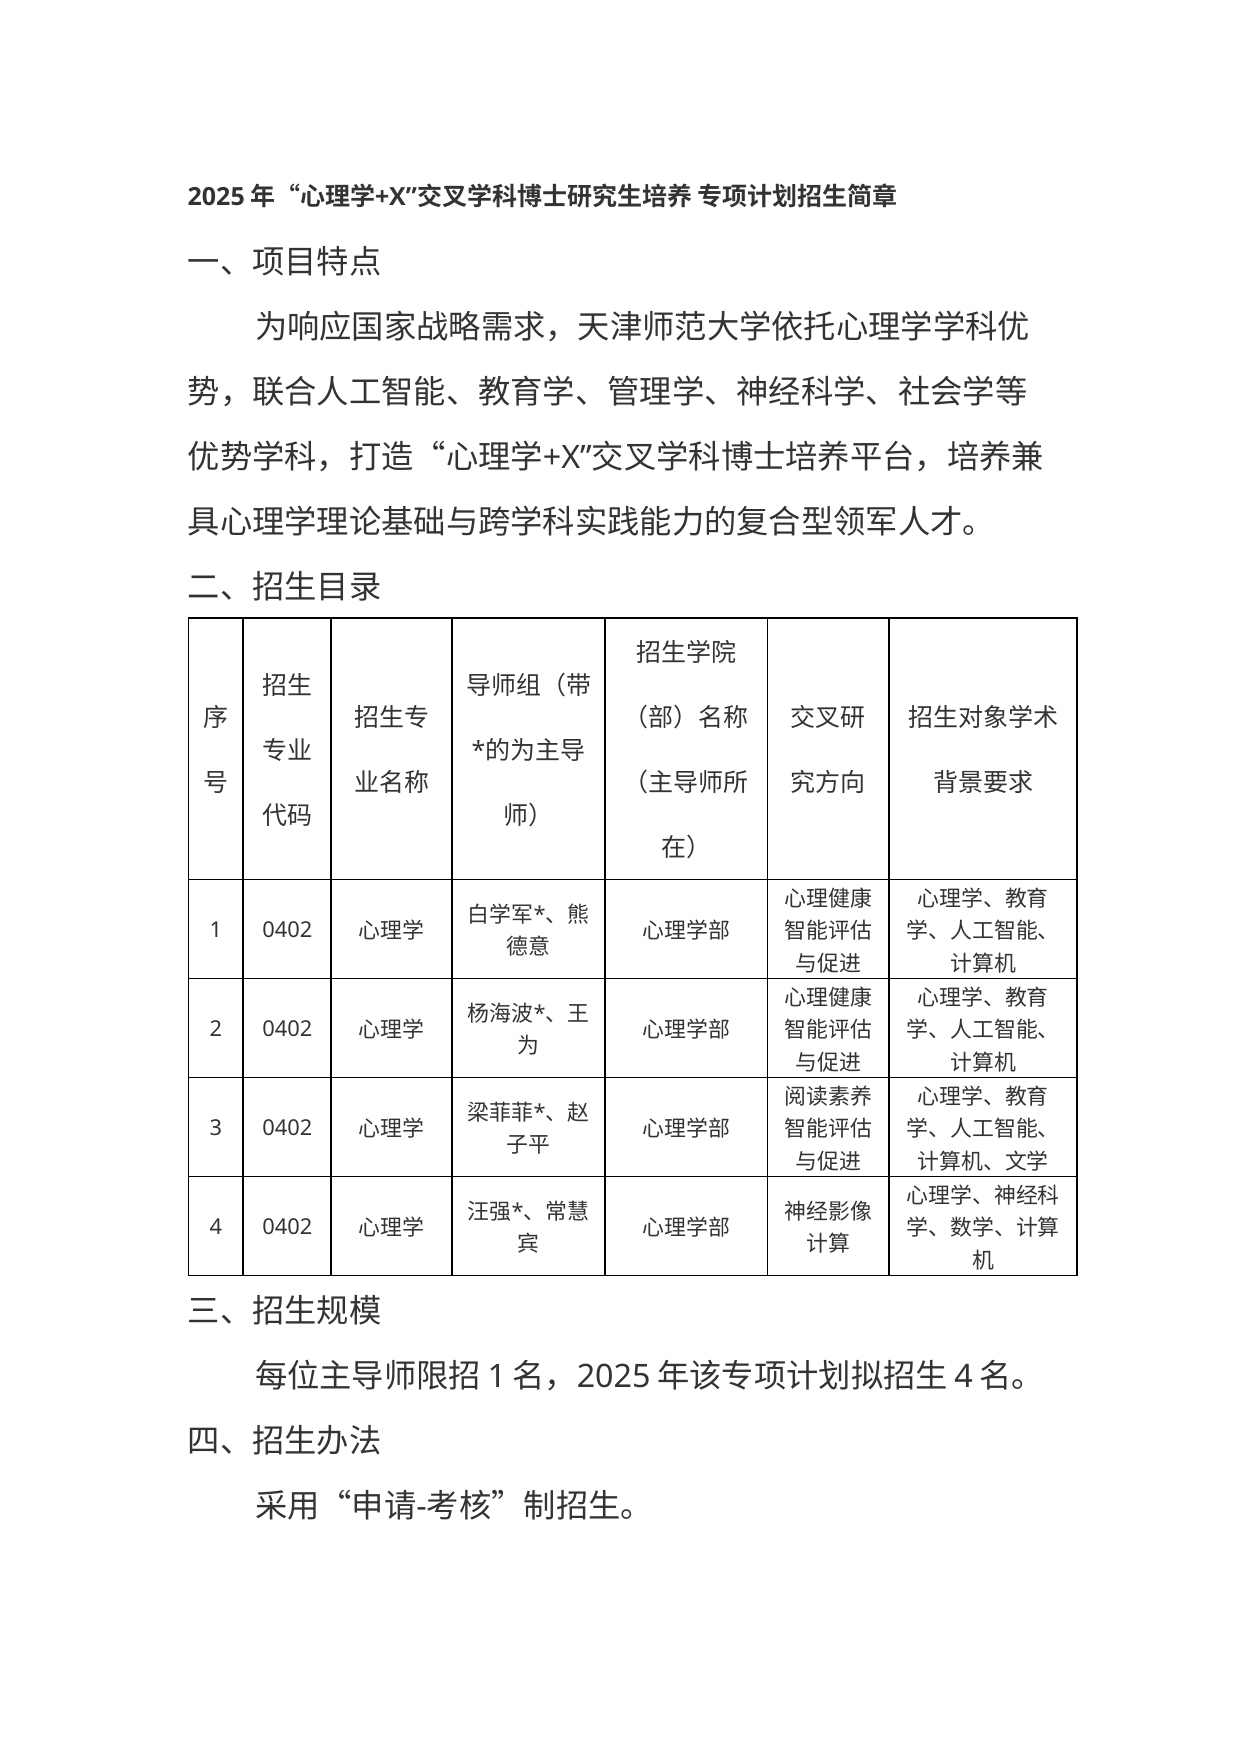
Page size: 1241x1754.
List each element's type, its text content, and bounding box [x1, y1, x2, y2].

table_cell 3 [189, 1078, 242, 1176]
text 采用“申请-考核”制招生。 [187, 1471, 1053, 1536]
table_cell 2 [189, 979, 242, 1077]
table_cell 梁菲菲*、赵子平 [453, 1078, 604, 1176]
table_cell 心理学 [332, 880, 451, 978]
table_cell 心理学部 [606, 880, 767, 978]
table_cell 心理学 [332, 979, 451, 1077]
table_header 招生对象学术背景要求 [890, 619, 1076, 878]
table_cell 汪强*、常慧宾 [453, 1177, 604, 1275]
table_header 招生专业代码 [244, 619, 330, 878]
table_cell 0402 [244, 1177, 330, 1275]
table_cell 心理学 [332, 1078, 451, 1176]
table_cell 心理学 [332, 1177, 451, 1275]
table_header 招生学院（部）名称（主导师所在） [606, 619, 767, 878]
text 每位主导师限招1名，2025年该专项计划拟招生4名。 [187, 1341, 1053, 1406]
table_cell 杨海波*、王为 [453, 979, 604, 1077]
table_header 招生专业名称 [332, 619, 451, 878]
table_cell 心理学部 [606, 979, 767, 1077]
table_cell 心理学、神经科学、数学、计算机 [890, 1177, 1076, 1275]
table_cell 白学军*、熊德意 [453, 880, 604, 978]
table_cell 心理健康智能评估与促进 [768, 880, 888, 978]
table_cell 4 [189, 1177, 242, 1275]
text 一、项目特点 [187, 227, 1053, 292]
text 二、招生目录 [187, 552, 1053, 617]
table_cell 心理健康智能评估与促进 [768, 979, 888, 1077]
table_cell 心理学部 [606, 1078, 767, 1176]
table_header 导师组（带*的为主导师） [453, 619, 604, 878]
table_header 交叉研究方向 [768, 619, 888, 878]
table_header 序号 [189, 619, 242, 878]
text 四、招生办法 [187, 1406, 1053, 1471]
table_cell 阅读素养智能评估与促进 [768, 1078, 888, 1176]
table_cell 神经影像计算 [768, 1177, 888, 1275]
table_cell 1 [189, 880, 242, 978]
table_cell 心理学部 [606, 1177, 767, 1275]
text 为响应国家战略需求，天津师范大学依托心理学学科优势，联合人工智能、教育学、管理学、神经科学、社会学等优势学科，打造“心理学+X”交叉学科博士培养平台，培养兼具心理学理论基础与跨学科实践能力的复合型领军人才。 [187, 292, 1053, 552]
table_cell 心理学、教育学、人工智能、计算机 [890, 880, 1076, 978]
table_cell 0402 [244, 880, 330, 978]
text 2025年“心理学+X”交叉学科博士研究生培养 专项计划招生简章 [187, 162, 1053, 227]
text 三、招生规模 [187, 1276, 1053, 1341]
table_cell 心理学、教育学、人工智能、计算机、文学 [890, 1078, 1076, 1176]
table_cell 心理学、教育学、人工智能、计算机 [890, 979, 1076, 1077]
table_cell 0402 [244, 979, 330, 1077]
table_cell 0402 [244, 1078, 330, 1176]
